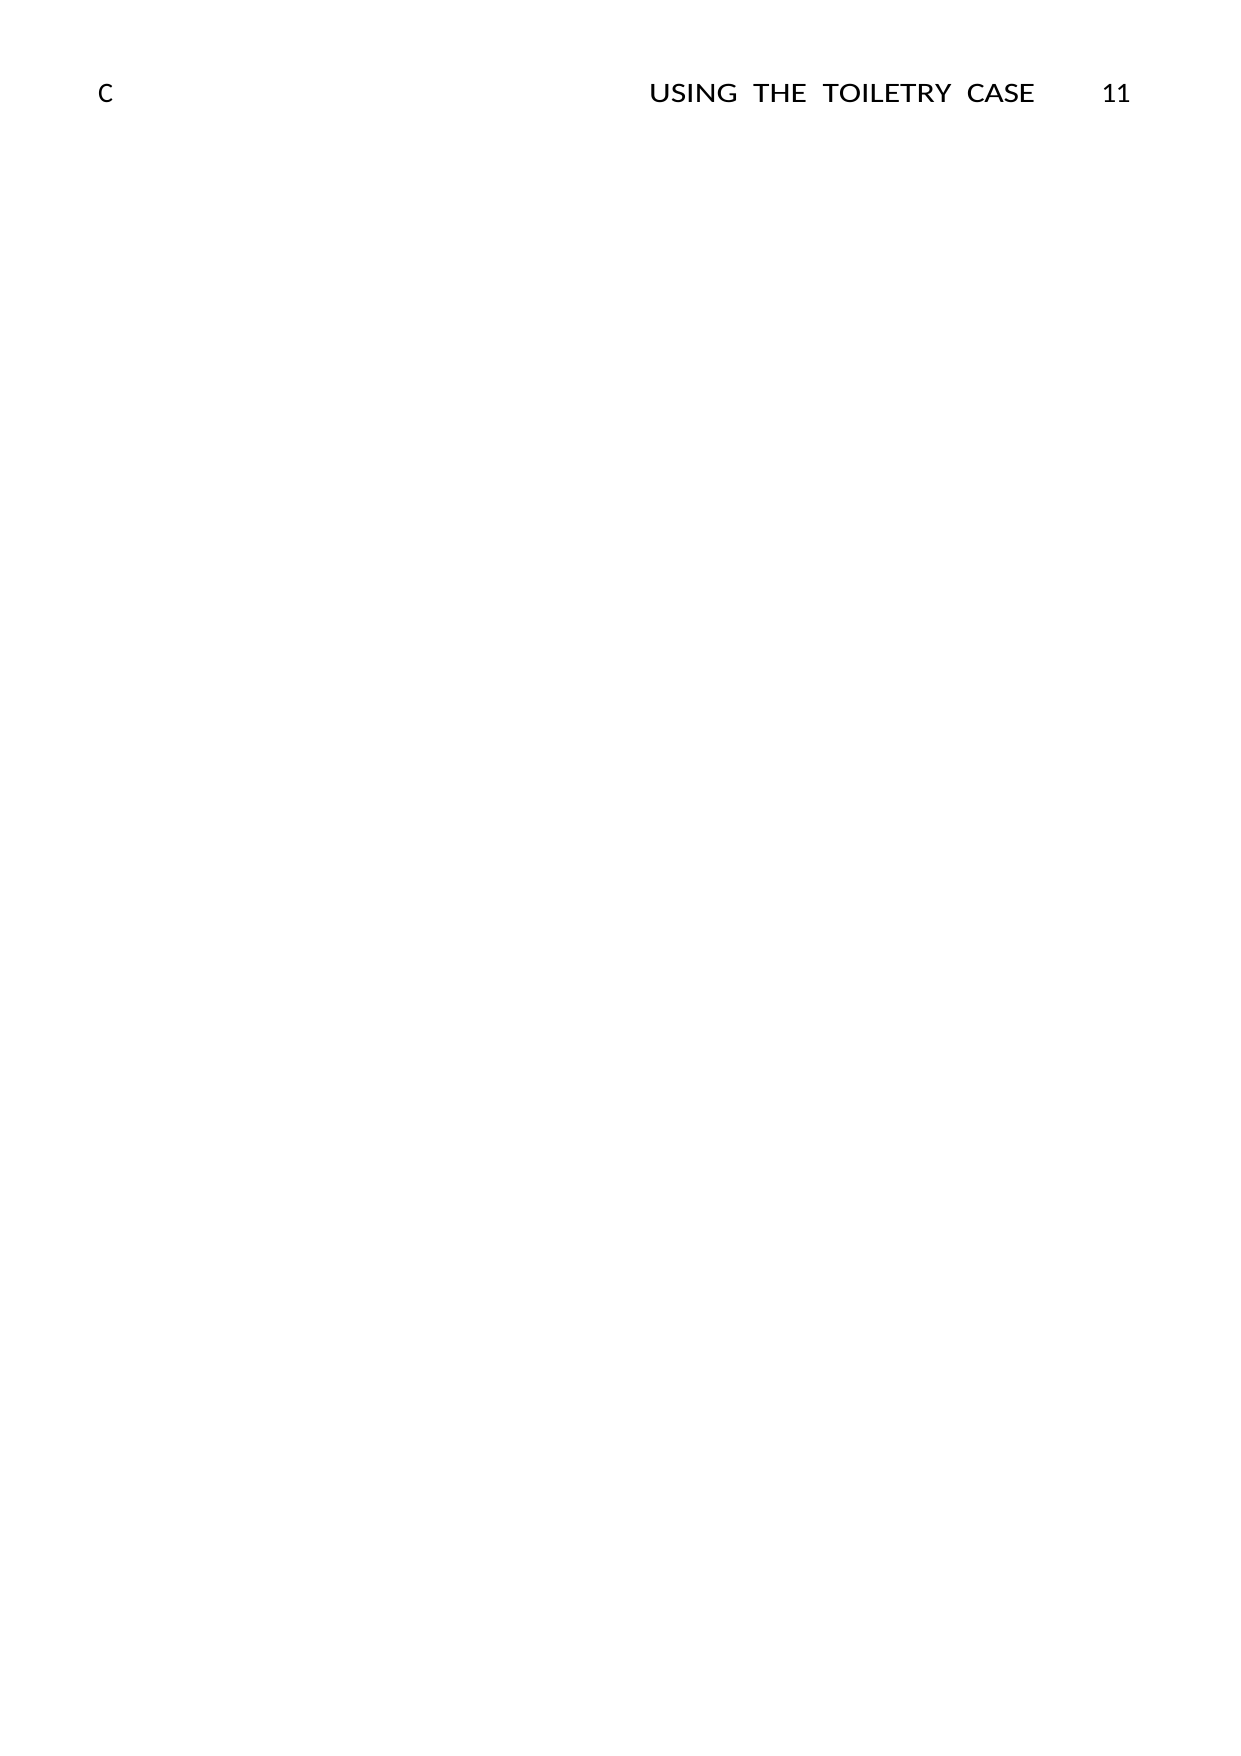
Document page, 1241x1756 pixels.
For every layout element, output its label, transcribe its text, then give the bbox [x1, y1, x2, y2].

list USING THE TOILETRY CASE 11 [98, 75, 1203, 109]
